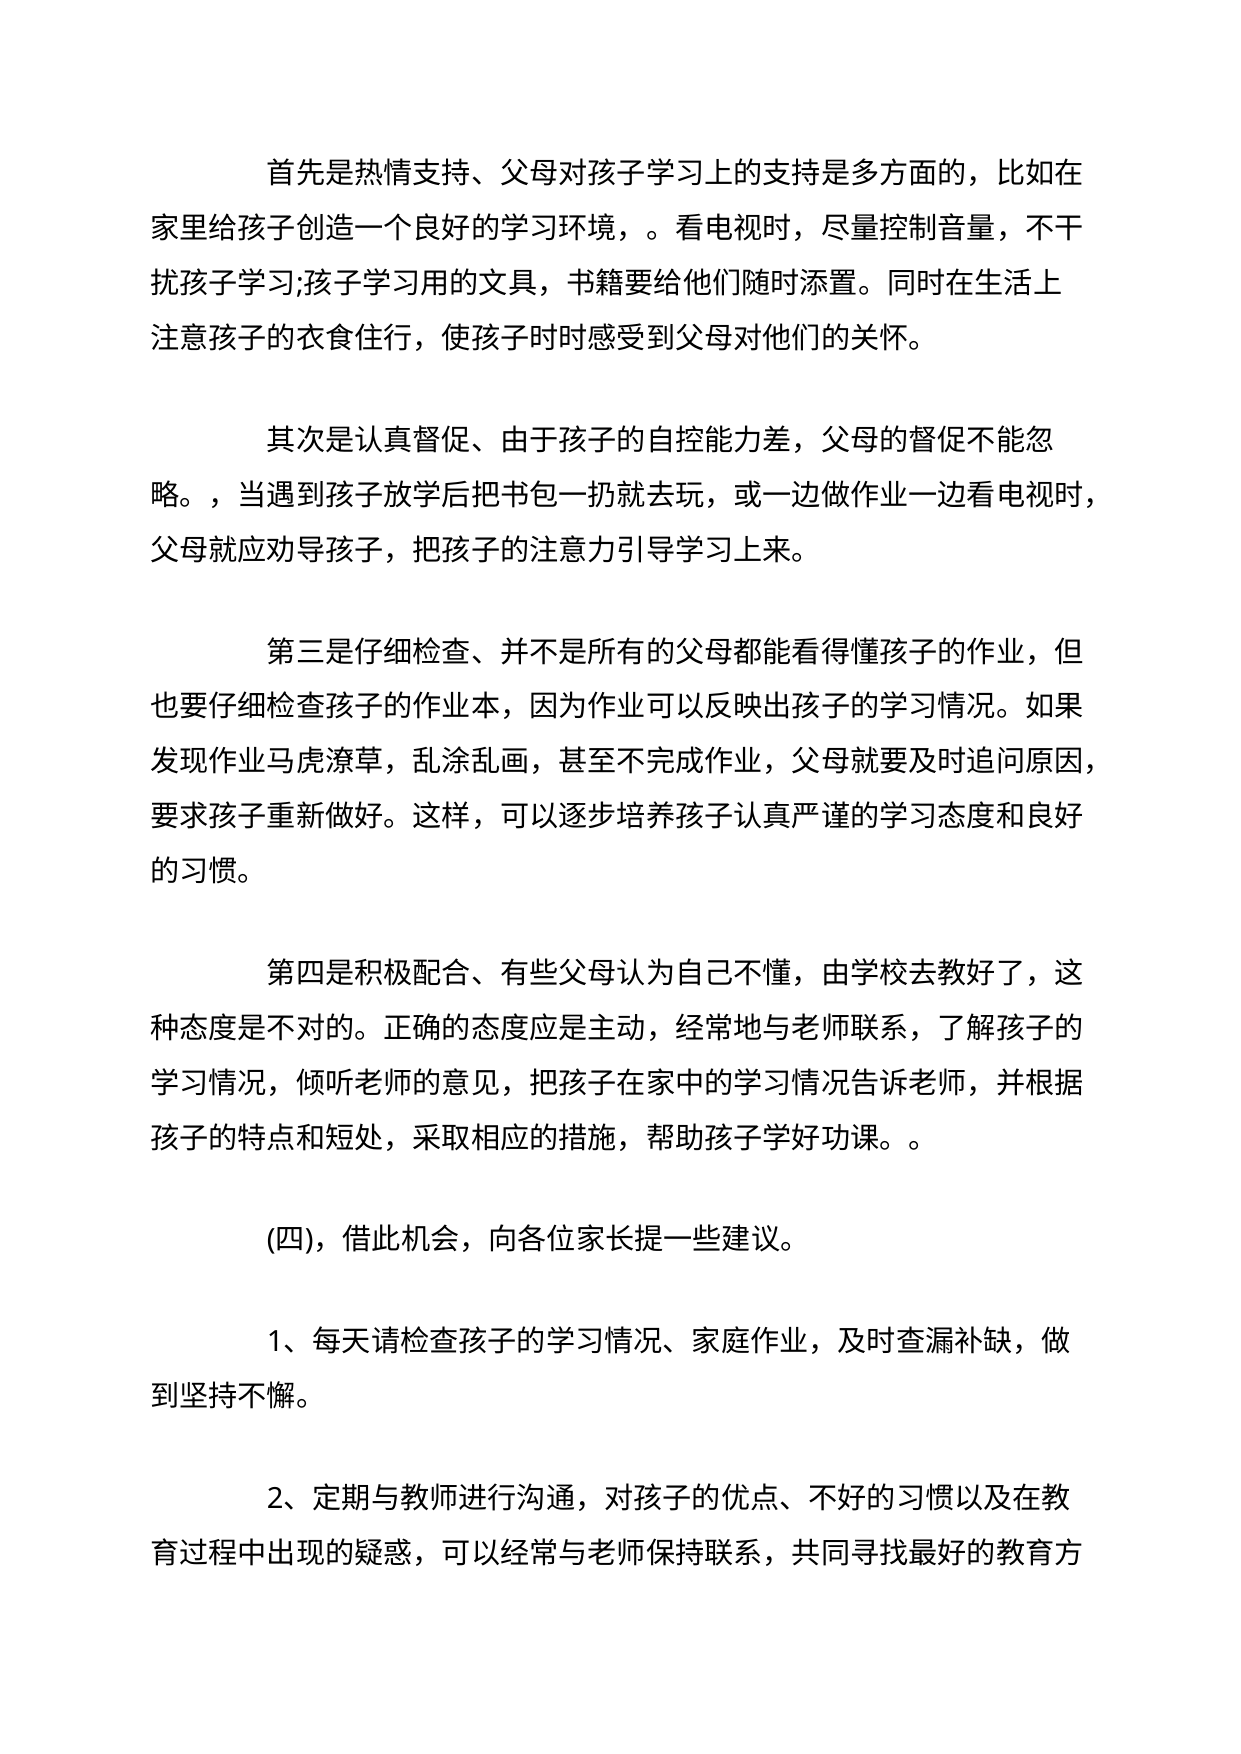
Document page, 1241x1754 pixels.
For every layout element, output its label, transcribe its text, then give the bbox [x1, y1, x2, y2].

text 第四是积极配合、有些父母认为自己不懂，由学校去教好了，这种态度是不对的。正确的态度应是主动，经常地与老师联系，了解孩子的学习情况，倾听老师的意见，把孩子在家中的学习情况告诉老师，并根据孩子的特点和短处，采取相应的措施，帮助孩子学好功课。。 [150, 949, 1090, 1156]
text 首先是热情支持、父母对孩子学习上的支持是多方面的，比如在家里给孩子创造一个良好的学习环境，。看电视时，尽量控制音量，不干扰孩子学习;孩子学习用的文具，书籍要给他们随时添置。同时在生活上注意孩子的衣食住行，使孩子时时感受到父母对他们的关怀。 [150, 150, 1090, 357]
text (四)，借此机会，向各位家长提一些建议。 [150, 1216, 1090, 1258]
text 其次是认真督促、由于孩子的自控能力差，父母的督促不能忽略。，当遇到孩子放学后把书包一扔就去玩，或一边做作业一边看电视时，父母就应劝导孩子，把孩子的注意力引导学习上来。 [150, 417, 1090, 569]
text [150, 1475, 1090, 1572]
text 1、每天请检查孩子的学习情况、家庭作业，及时查漏补缺，做到坚持不懈。 [150, 1318, 1090, 1415]
text 第三是仔细检查、并不是所有的父母都能看得懂孩子的作业，但也要仔细检查孩子的作业本，因为作业可以反映出孩子的学习情况。如果发现作业马虎潦草，乱涂乱画，甚至不完成作业，父母就要及时追问原因，要求孩子重新做好。这样，可以逐步培养孩子认真严谨的学习态度和良好的习惯。 [150, 628, 1090, 890]
